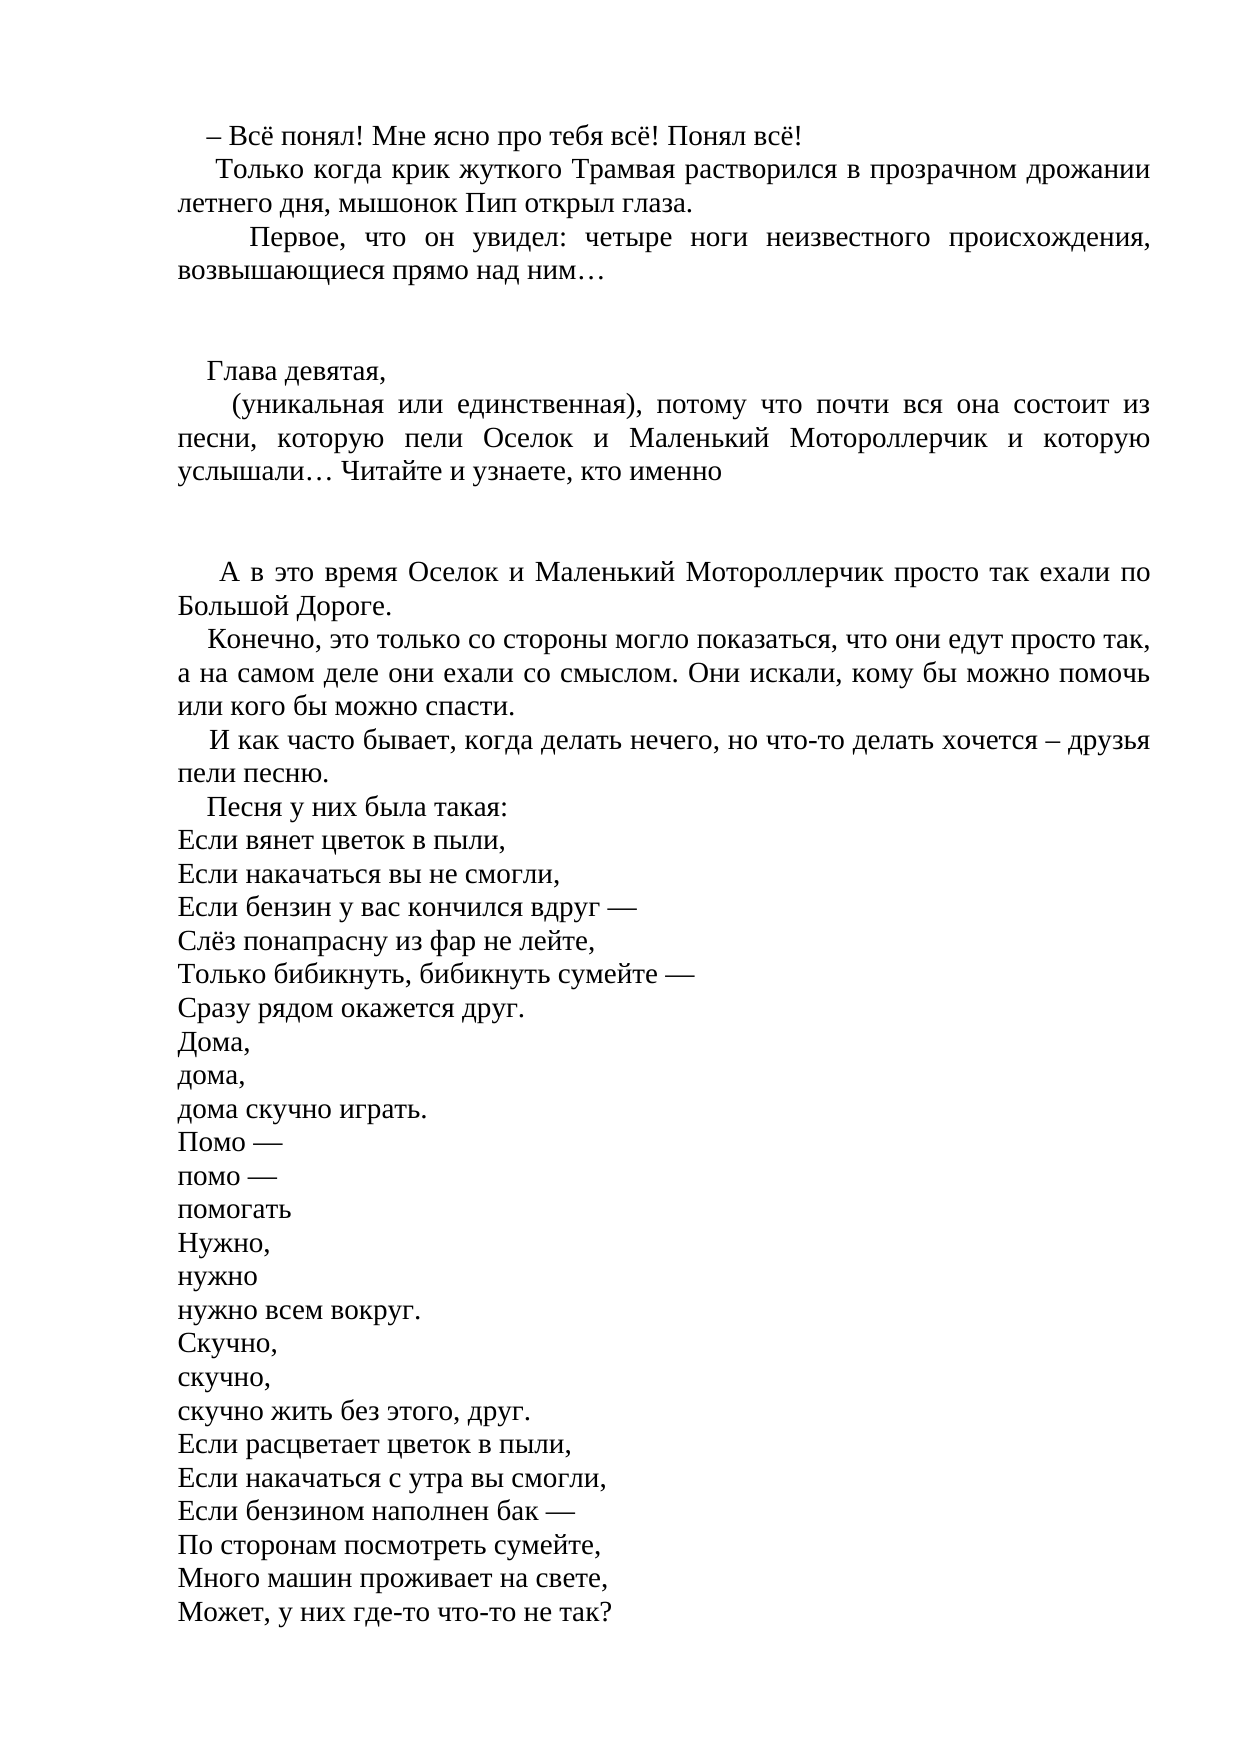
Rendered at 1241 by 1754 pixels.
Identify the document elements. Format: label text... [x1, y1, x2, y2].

text Если накачаться с утра вы смогли, [177, 1460, 1152, 1493]
text Если бензин у вас кончился вдруг — [177, 889, 1152, 923]
text Скучно, [177, 1326, 1152, 1359]
text Если накачаться вы не смогли, [177, 856, 1152, 889]
text скучно, [177, 1359, 1152, 1393]
text А в это время Оселок и Маленький Мотороллерчик просто так ехали по Большой Дороге. [177, 554, 1152, 621]
text Слёз понапрасну из фар не лейте, [177, 923, 1152, 957]
text Может, у них где-то что-то не так? [177, 1594, 1152, 1627]
text Конечно, это только со стороны могло показаться, что они едут просто так, а на самом деле они ехали со смыслом. Они искали, кому бы можно помочь или кого бы можно спасти. [177, 621, 1152, 722]
text Песня у них была такая: [177, 789, 1152, 822]
text Если расцветает цветок в пыли, [177, 1426, 1152, 1460]
text (уникальная или единственная), потому что почти вся она состоит из песни, которую пели Оселок и Маленький Мотороллерчик и которую услышали… Читайте и узнаете, кто именно [177, 386, 1152, 487]
text Если бензином наполнен бак — [177, 1493, 1152, 1527]
text скучно жить без этого, друг. [177, 1393, 1152, 1426]
text дома скучно играть. [177, 1091, 1152, 1124]
text По сторонам посмотреть сумейте, [177, 1527, 1152, 1560]
text нужно [177, 1258, 1152, 1292]
text Первое, что он увидел: четыре ноги неизвестного происхождения, возвышающиеся прямо над ним… [177, 219, 1152, 286]
text И как часто бывает, когда делать нечего, но что-то делать хочется – друзья пели песню. [177, 722, 1152, 789]
text Нужно, [177, 1225, 1152, 1258]
text Глава девятая, [177, 353, 1152, 386]
text помогать [177, 1191, 1152, 1225]
text Если вянет цветок в пыли, [177, 822, 1152, 856]
text помо — [177, 1158, 1152, 1191]
text дома, [177, 1057, 1152, 1091]
text Сразу рядом окажется друг. [177, 990, 1152, 1024]
text Только бибикнуть, бибикнуть сумейте — [177, 957, 1152, 990]
text Только когда крик жуткого Трамвая растворился в прозрачном дрожании летнего дня, мышонок Пип открыл глаза. [177, 152, 1152, 219]
text Дома, [177, 1024, 1152, 1057]
text Помо — [177, 1124, 1152, 1158]
text – Всё понял! Мне ясно про тебя всё! Понял всё! [177, 118, 1152, 152]
text нужно всем вокруг. [177, 1292, 1152, 1326]
text Много машин проживает на свете, [177, 1560, 1152, 1594]
